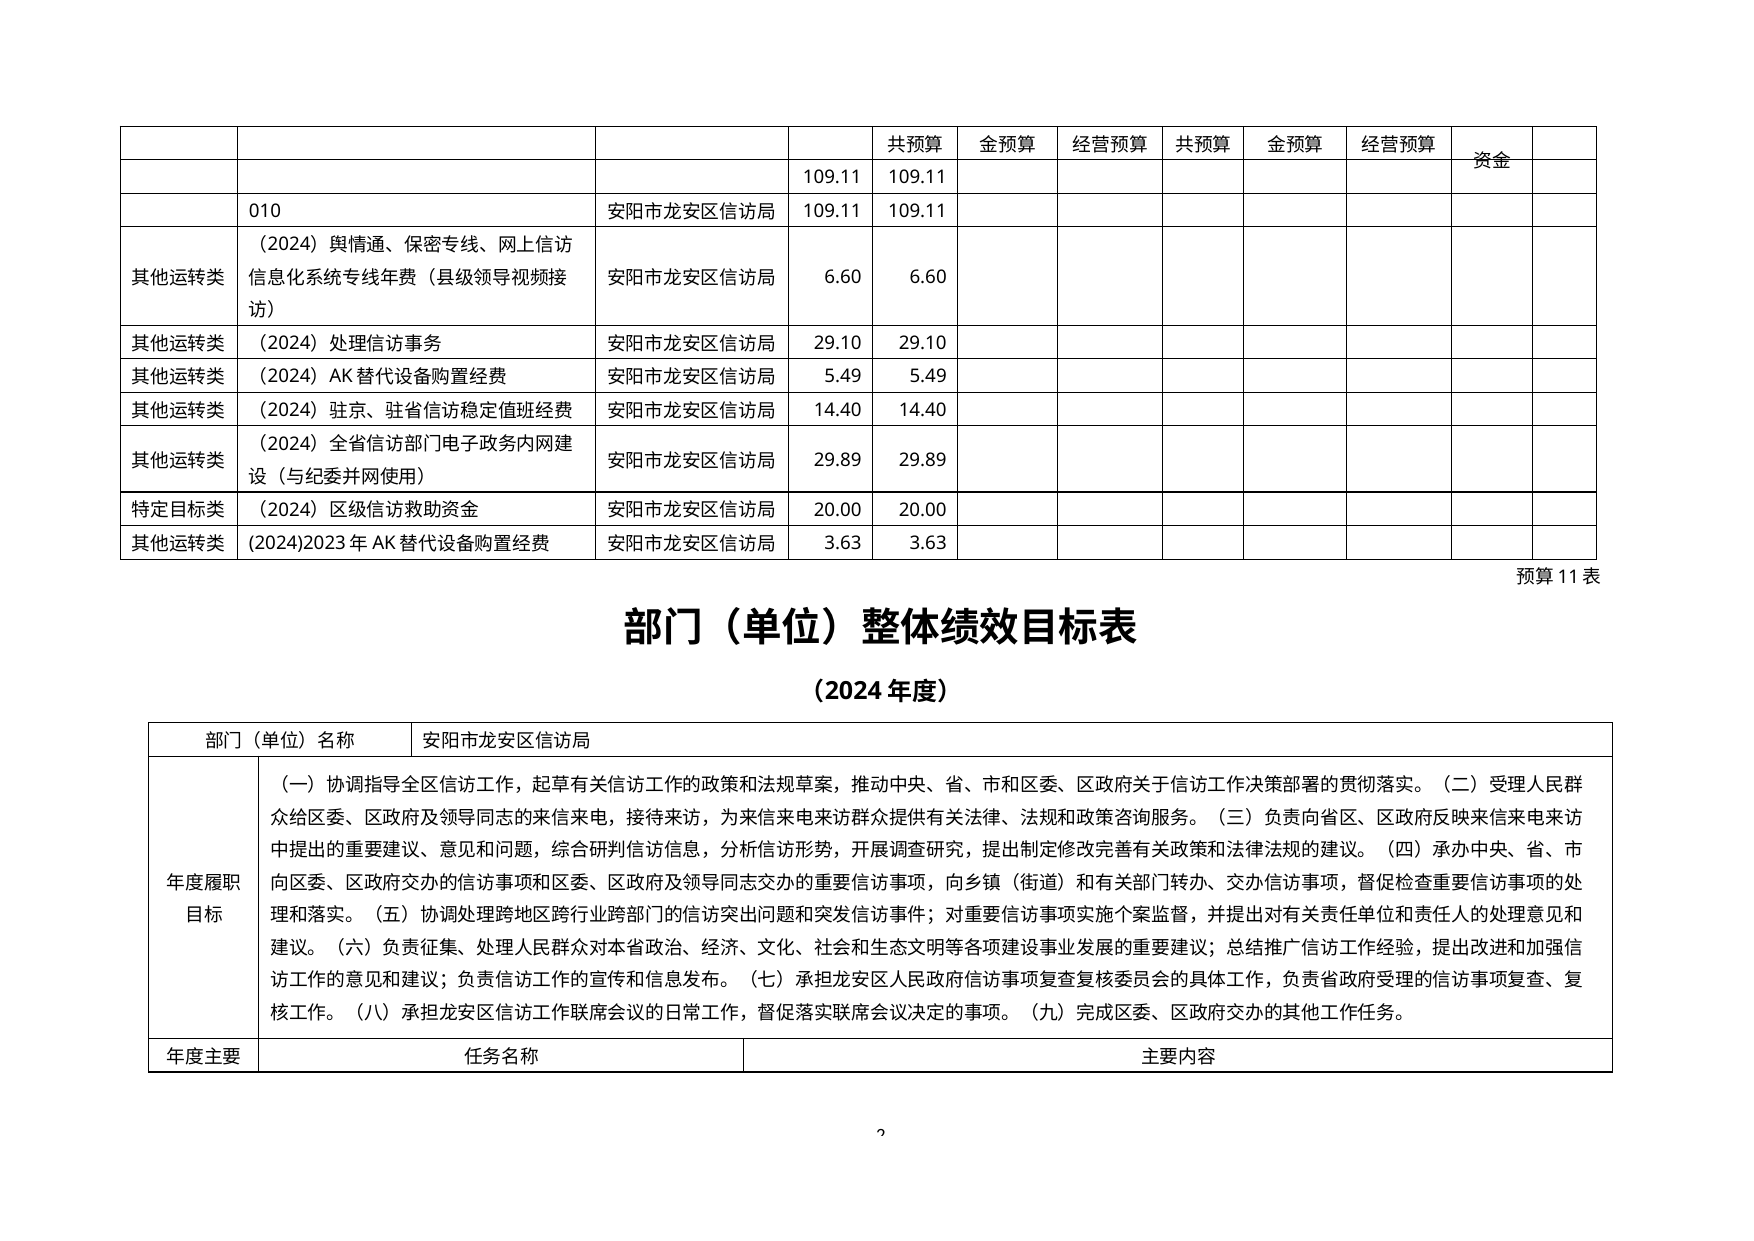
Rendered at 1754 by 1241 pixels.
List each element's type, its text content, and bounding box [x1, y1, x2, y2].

table_cell 其他运转类 [121, 426, 237, 491]
table_cell [121, 160, 237, 193]
table_cell [1347, 393, 1451, 425]
table_cell [1163, 526, 1243, 558]
table_cell [1347, 227, 1451, 325]
table_cell [1244, 160, 1346, 193]
table_cell [1452, 227, 1532, 325]
table_cell [1058, 426, 1162, 491]
table_cell （2024）处理信访事务 [238, 326, 595, 358]
table_cell 主要内容 [744, 1039, 1612, 1071]
table_cell （2024）AK替代设备购置经费 [238, 359, 595, 392]
table_cell 安阳市龙安区信访局 [412, 723, 1612, 756]
table_cell （2024）全省信访部门电子政务内网建设（与纪委并网使用） [238, 426, 595, 491]
table_cell [1244, 526, 1346, 558]
table_cell 6.60 [873, 227, 957, 325]
table_cell [1347, 194, 1451, 226]
table_cell 安阳市龙安区信访局 [596, 227, 788, 325]
table_cell [121, 194, 237, 226]
table_cell 安阳市龙安区信访局 [596, 194, 788, 226]
table_cell 年度履职目标 [149, 757, 258, 1038]
table_cell 3.63 [873, 526, 957, 558]
table_cell [1163, 326, 1243, 358]
table_cell [1058, 326, 1162, 358]
table_cell 其他运转类 [121, 359, 237, 392]
table_cell 109.11 [873, 194, 957, 226]
table_cell [1347, 160, 1451, 193]
table_cell [1058, 359, 1162, 392]
table_cell 3.63 [789, 526, 872, 558]
table_cell [1347, 326, 1451, 358]
table_cell 安阳市龙安区信访局 [596, 393, 788, 425]
table_cell 一般公共预算 [1163, 127, 1243, 159]
table_cell （一）协调指导全区信访工作，起草有关信访工作的政策和法规草案，推动中央、省、市和区委、区政府关于信访工作决策部署的贯彻落实。（二）受理人民群众给区委、区政府及领导同志的来信来电，接待来访，为来信来电来访群众提供有关法律、法规和政策咨询服务。（三）负责向省区、区政府反映来信来电来访中提出的重要建议、意见和问题，综合研判信访信息，分析信访形势，开展调查研究，提出制定修改完善有关政策和法律法规的建议。（四）承办中央、省、市向区委、区政府交办的信访事项和区委、区政府及领导同志交办的重要信访事项，向乡镇（街道）和有关部门转办、交办信访事项，督促检查重要信访事项的处理和落实。（五）协调处理跨地区跨行业跨部门的信访突出问题和突发信访事件；对重要信访事项实施个案监督，并提出对有关责任单位和责任人的处理意见和建议。（六）负责征集、处理人民群众对本省政治、经济、文化、社会和生态文明等各项建设事业发展的重要建议；总结推广信访工作经验，提出改进和加强信访工作的意见和建议；负责信访工作的宣传和信息发布。（七）承担龙安区人民政府信访事项复查复核委员会的具体工作，负责省政府受理的信访事项复查、复核工作。（八）承担龙安区信访工作联席会议的日常工作，督促落实联席会议决定的事项。（九）完成区委、区政府交办的其他工作任务。 [259, 757, 1612, 1038]
table_cell （2024）区级信访救助资金 [238, 493, 595, 525]
table_cell 国有资本经营预算 [1347, 127, 1451, 159]
table_cell 其他运转类 [121, 526, 237, 558]
table_cell [1452, 526, 1532, 558]
table_cell [1347, 359, 1451, 392]
table_cell [1163, 359, 1243, 392]
table_cell 部门（单位）名称 [149, 723, 411, 756]
table_cell [1244, 194, 1346, 226]
table_cell [958, 393, 1057, 425]
table_cell 14.40 [873, 393, 957, 425]
table_cell [1244, 359, 1346, 392]
table_cell [958, 526, 1057, 558]
table_cell 29.10 [789, 326, 872, 358]
table_cell [1244, 227, 1346, 325]
table_cell 政府性基金预算 [1244, 127, 1346, 159]
table_cell [1163, 194, 1243, 226]
table_cell （2024）舆情通、保密专线、网上信访信息化系统专线年费（县级领导视频接访） [238, 227, 595, 325]
table_cell 29.89 [789, 426, 872, 491]
table_cell 其他运转类 [121, 326, 237, 358]
table_cell [1347, 426, 1451, 491]
table_cell 一般公共预算 [873, 127, 957, 159]
table_cell [1058, 493, 1162, 525]
table_cell （2024年度） [149, 657, 1612, 722]
table_cell [1163, 160, 1243, 193]
table_cell 政府性基金预算 [958, 127, 1057, 159]
table_cell [1452, 393, 1532, 425]
table_cell [1244, 493, 1346, 525]
table_cell [1244, 326, 1346, 358]
table_cell 6.60 [789, 227, 872, 325]
table_cell 20.00 [789, 493, 872, 525]
table_cell [958, 227, 1057, 325]
table_cell [1533, 393, 1596, 425]
table_cell [1533, 227, 1596, 325]
table_cell [1452, 493, 1532, 525]
table_cell [1533, 194, 1596, 226]
table_cell 任务名称 [259, 1039, 743, 1071]
table_cell 安阳市龙安区信访局 [596, 326, 788, 358]
table_cell [1533, 426, 1596, 491]
table_cell (2024)2023年AK替代设备购置经费 [238, 526, 595, 558]
table_cell [1244, 426, 1346, 491]
table_cell [1347, 526, 1451, 558]
table_cell [1058, 393, 1162, 425]
table_cell 安阳市龙安区信访局 [596, 426, 788, 491]
table_cell 29.89 [873, 426, 957, 491]
table_cell [958, 426, 1057, 491]
table_cell [1163, 493, 1243, 525]
table_cell [1452, 326, 1532, 358]
table_cell （2024）驻京、驻省信访稳定值班经费 [238, 393, 595, 425]
table_cell [1163, 393, 1243, 425]
table_cell 109.11 [873, 160, 957, 193]
table_cell 安阳市龙安区信访局 [596, 526, 788, 558]
table_cell [1533, 493, 1596, 525]
table_cell [1533, 160, 1596, 193]
table_cell [1452, 359, 1532, 392]
table_cell 年度主要任务 [149, 1039, 258, 1071]
table_cell [958, 326, 1057, 358]
table_cell [1452, 194, 1532, 226]
table_cell 国有资本经营预算 [1058, 127, 1162, 159]
table_cell [1244, 393, 1346, 425]
table_cell [1058, 227, 1162, 325]
table_cell 预算11表 [149, 559, 1612, 592]
table_cell 部门（单位）整体绩效目标表 [149, 592, 1612, 657]
table_cell 其他运转类 [121, 227, 237, 325]
table_cell [958, 359, 1057, 392]
table_cell [1452, 426, 1532, 491]
table_cell 特定目标类 [121, 493, 237, 525]
table_cell [1163, 227, 1243, 325]
table_cell 010 [238, 194, 595, 226]
table_cell [1533, 326, 1596, 358]
table_cell [1533, 359, 1596, 392]
table_cell [1058, 160, 1162, 193]
table_cell [1452, 160, 1532, 193]
table_cell 5.49 [873, 359, 957, 392]
table_cell [1347, 493, 1451, 525]
table_cell [1058, 194, 1162, 226]
table_cell 14.40 [789, 393, 872, 425]
table_cell 109.11 [789, 160, 872, 193]
table_cell [958, 160, 1057, 193]
table_cell [1163, 426, 1243, 491]
table_cell [958, 194, 1057, 226]
table_cell 109.11 [789, 194, 872, 226]
table_cell 20.00 [873, 493, 957, 525]
table_cell [596, 160, 788, 193]
table_cell 安阳市龙安区信访局 [596, 493, 788, 525]
table_cell 安阳市龙安区信访局 [596, 359, 788, 392]
table_cell [1058, 526, 1162, 558]
table_cell 5.49 [789, 359, 872, 392]
table_cell [238, 160, 595, 193]
table_cell [958, 493, 1057, 525]
table_cell 29.10 [873, 326, 957, 358]
table_cell 其他运转类 [121, 393, 237, 425]
table_cell [1533, 526, 1596, 558]
